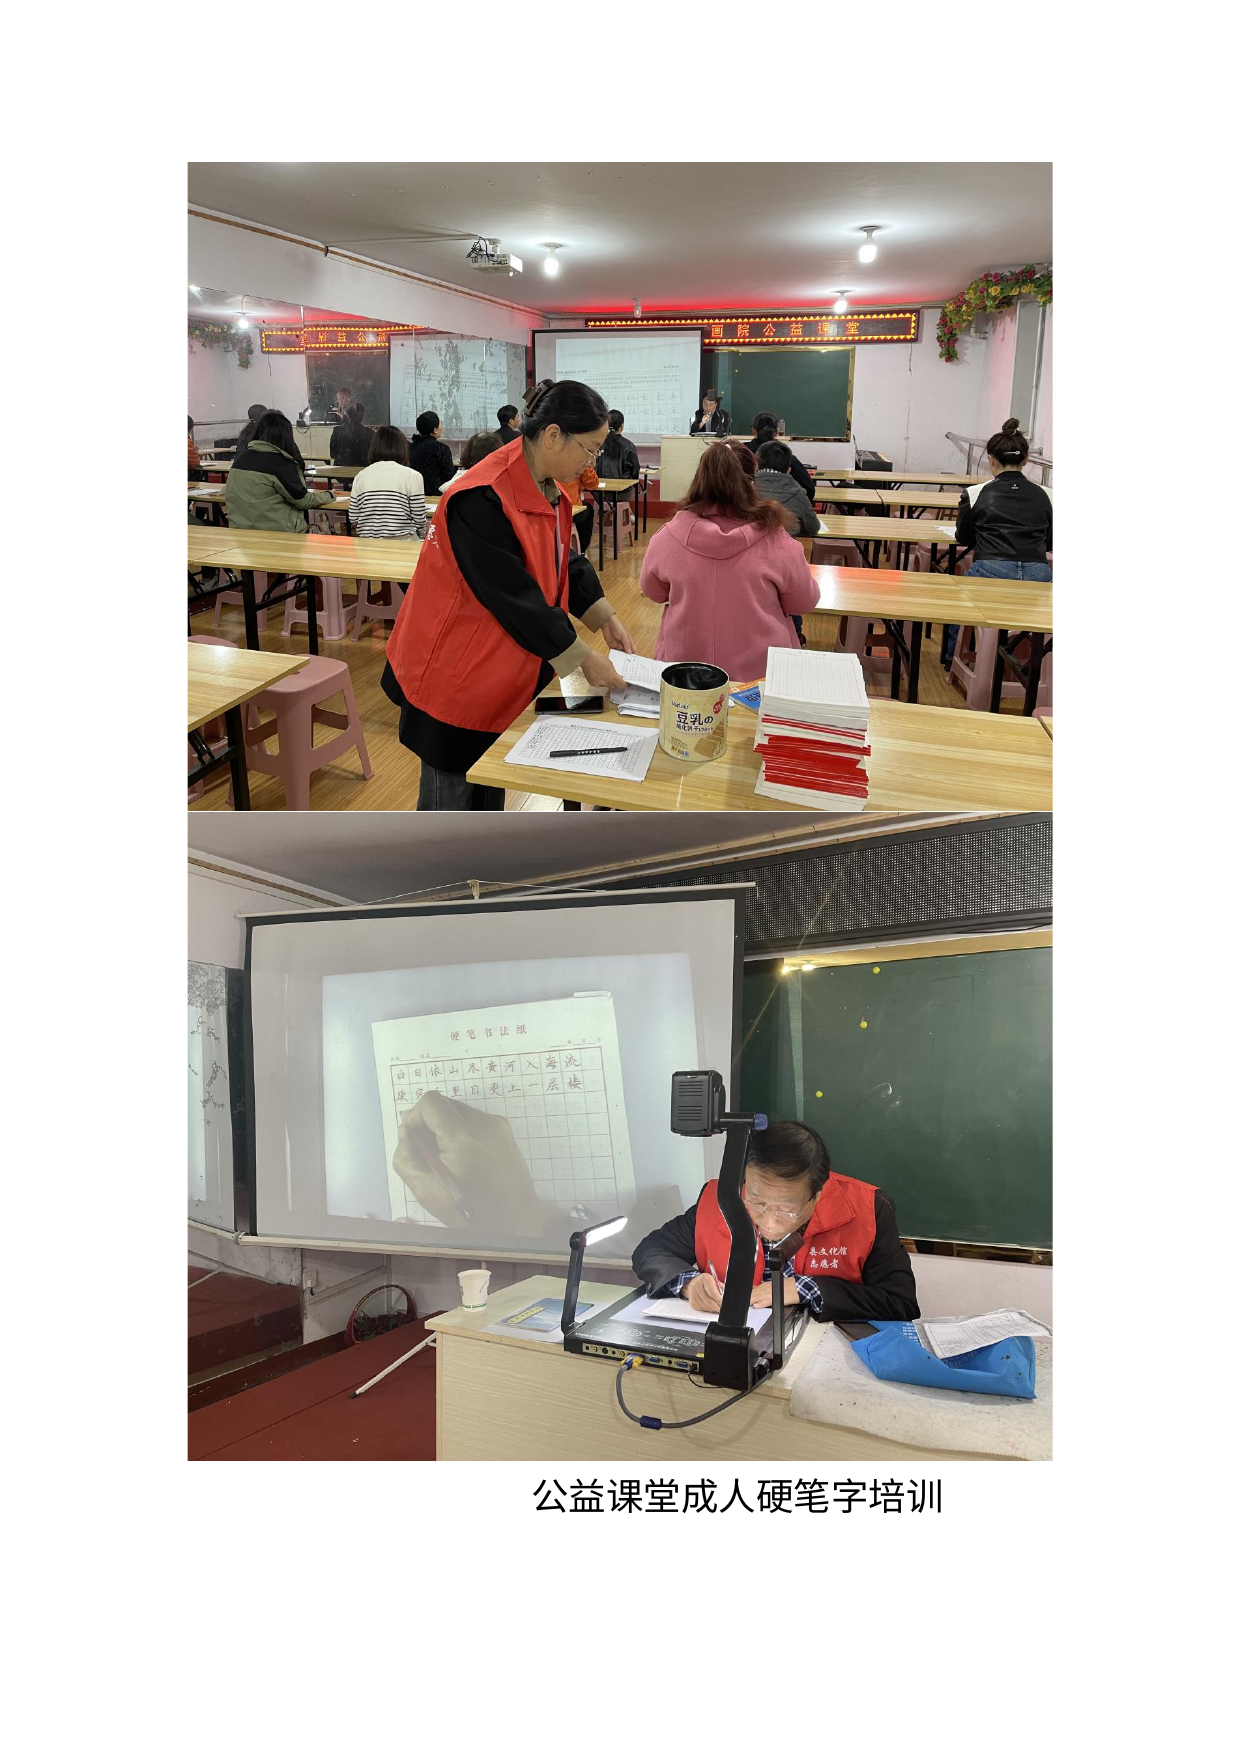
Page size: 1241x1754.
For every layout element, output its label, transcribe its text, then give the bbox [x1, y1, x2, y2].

text 公益课堂成人硬笔字培训 [187, 1461, 1053, 1527]
picture [187, 812, 1053, 1461]
picture [187, 162, 1053, 811]
